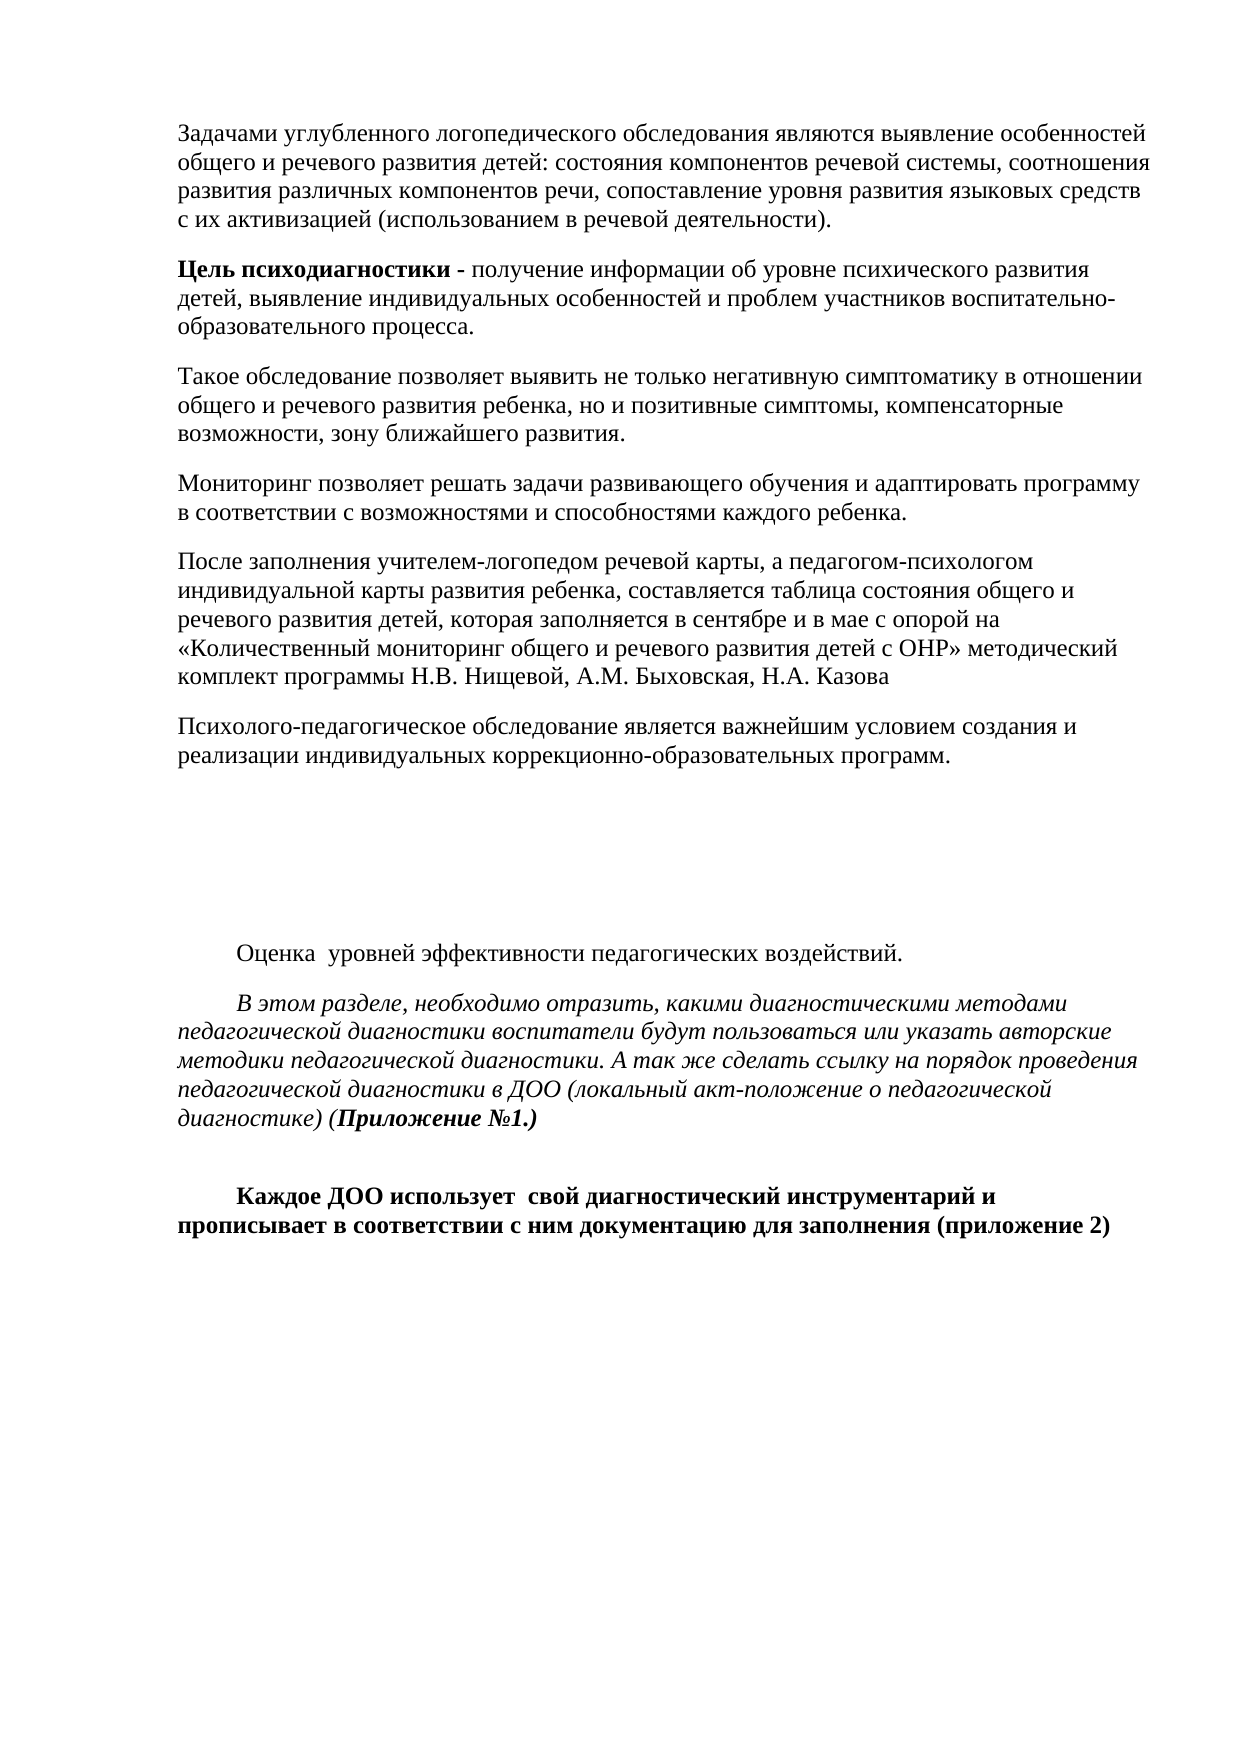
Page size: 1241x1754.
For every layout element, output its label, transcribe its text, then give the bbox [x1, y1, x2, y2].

text Задачами углубленного логопедического обследования являются выявление особенностей общего и речевого развития детей: состояния компонентов речевой системы, соотношения развития различных компонентов речи, сопоставление уровня развития языковых средств с их активизацией (использованием в речевой деятельности). [177, 118, 1152, 233]
text Каждое ДОО использует свой диагностический инструментарий и прописывает в соответствии с ним документацию для заполнения (приложение 2) [177, 1181, 1152, 1238]
text Психолого-педагогическое обследование является важнейшим условием создания и реализации индивидуальных коррекционно-образовательных программ. [177, 711, 1152, 768]
text Мониторинг позволяет решать задачи развивающего обучения и адаптировать программу в соответствии с возможностями и способностями каждого ребенка. [177, 468, 1152, 526]
text После заполнения учителем-логопедом речевой карты, а педагогом-психологом индивидуальной карты развития ребенка, составляется таблица состояния общего и речевого развития детей, которая заполняется в сентябре и в мае с опорой на «Количественный мониторинг общего и речевого развития детей с ОНР» методический комплект программы Н.В. Нищевой, А.М. Быховская, Н.А. Казова [177, 546, 1152, 690]
text Такое обследование позволяет выявить не только негативную симптоматику в отношении общего и речевого развития ребенка, но и позитивные симптомы, компенсаторные возможности, зону ближайшего развития. [177, 361, 1152, 447]
list В этом разделе, необходимо отразить, какими диагностическими методами педагогической диагностики воспитатели будут пользоваться или указать авторские методики педагогической диагностики. А так же сделать ссылку на порядок проведения педагогической диагностики в ДОО (локальный акт-положение о педагогической диагностике) (Приложение №1.) [177, 988, 1152, 1131]
text Оценка уровней эффективности педагогических воздействий. [177, 938, 1152, 967]
text Цель психодиагностики - получение информации об уровне психического развития детей, выявление индивидуальных особенностей и проблем участников воспитательно-образовательного процесса. [177, 254, 1152, 340]
